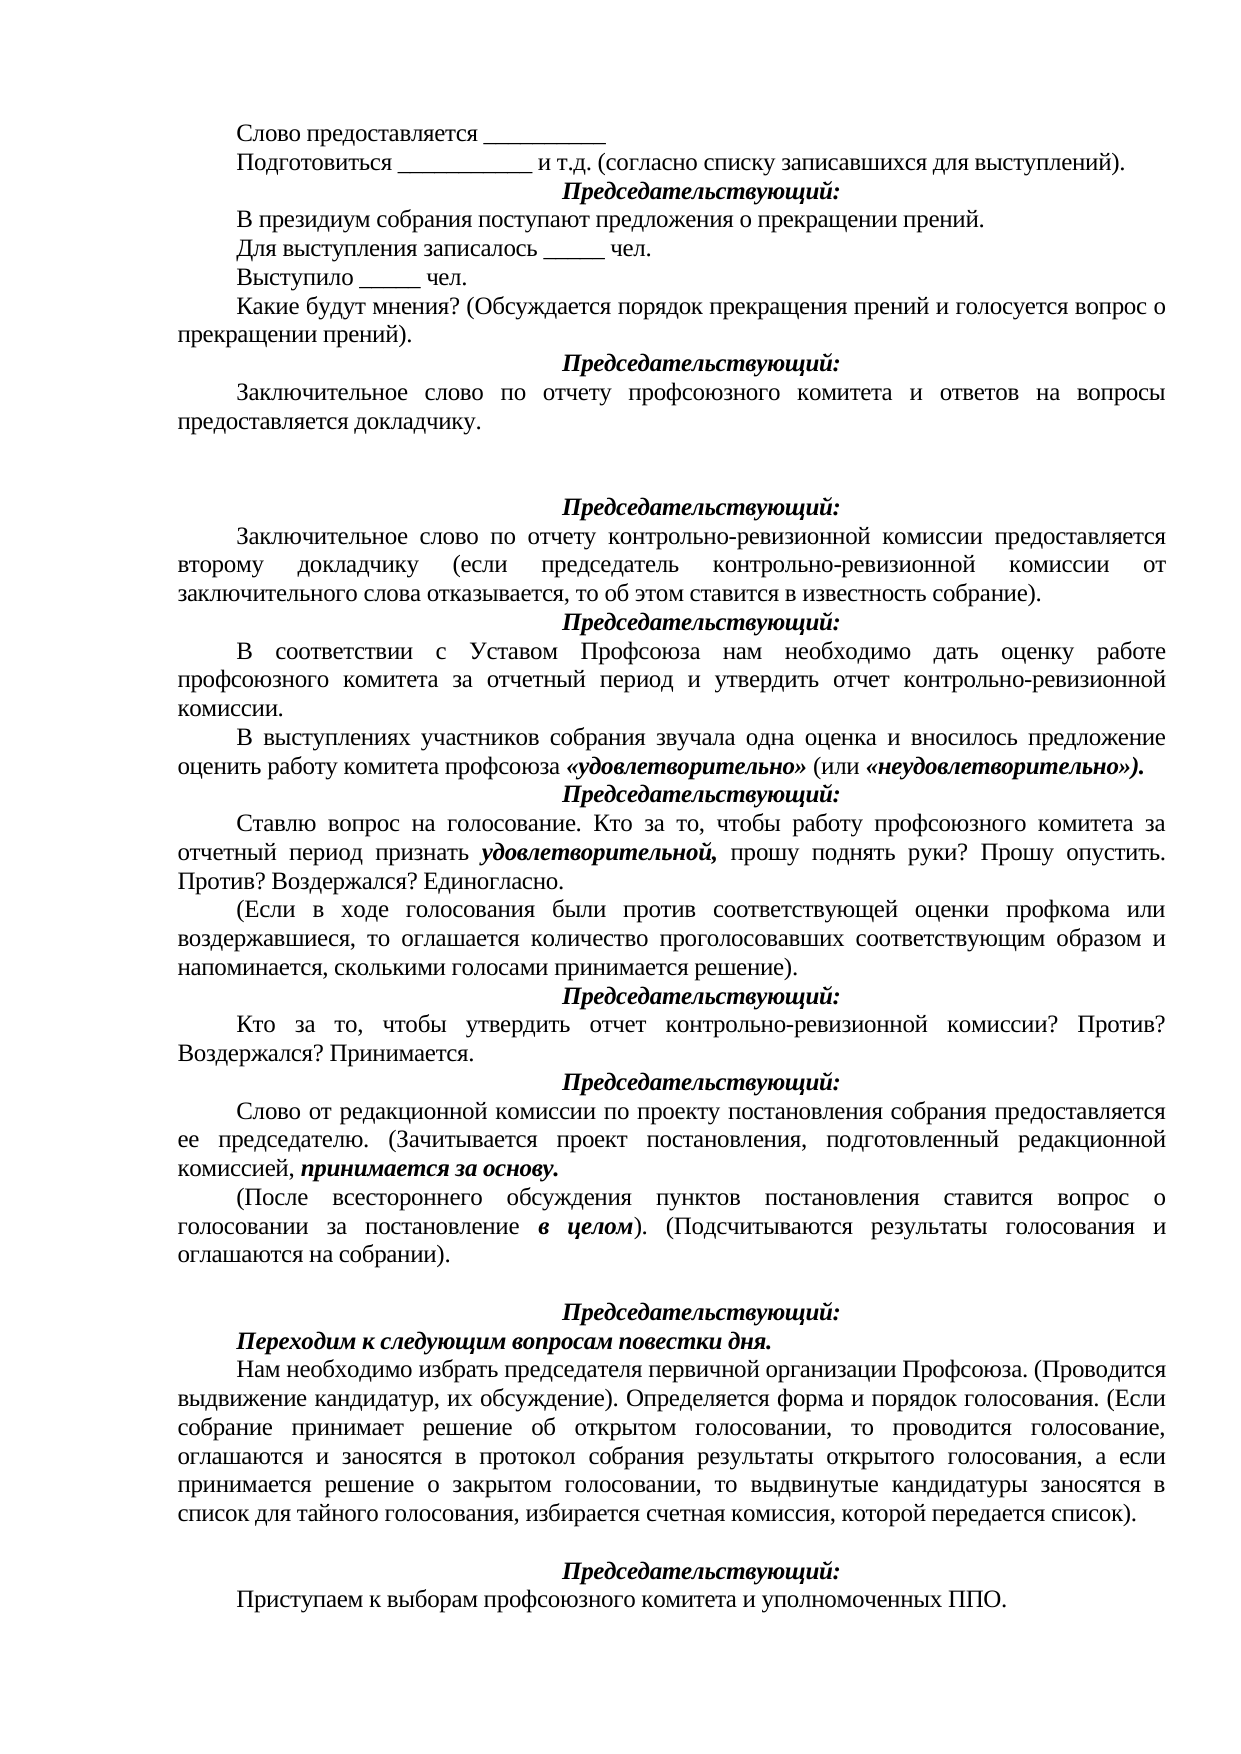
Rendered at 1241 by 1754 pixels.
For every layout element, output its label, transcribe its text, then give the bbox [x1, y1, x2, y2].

text Выступило _____ чел. [177, 262, 1167, 291]
text Заключительное слово по отчету профсоюзного комитета и ответов на вопросы предоставляется докладчику. [177, 377, 1167, 434]
text Ставлю вопрос на голосование. Кто за то, чтобы работу профсоюзного комитета за отчетный период признать удовлетворительной, прошу поднять руки? Прошу опустить. Против? Воздержался? Единогласно. [177, 808, 1167, 894]
text Переходим к следующим вопросам повестки дня. [177, 1326, 1167, 1354]
text Председательствующий: [177, 981, 1167, 1009]
text В президиум собрания поступают предложения о прекращении прений. [177, 204, 1167, 233]
text Председательствующий: [177, 176, 1167, 204]
text Подготовиться ___________ и т.д. (согласно списку записавшихся для выступлений). [177, 147, 1167, 176]
text Председательствующий: [177, 779, 1167, 808]
text Для выступления записалось _____ чел. [177, 233, 1167, 262]
text Председательствующий: [177, 1067, 1167, 1096]
text В соответствии с Уставом Профсоюза нам необходимо дать оценку работе профсоюзного комитета за отчетный период и утвердить отчет контрольно-ревизионной комиссии. [177, 636, 1167, 722]
text (Если в ходе голосования были против соответствующей оценки профкома или воздержавшиеся, то оглашается количество проголосовавших соответствующим образом и напоминается, сколькими голосами принимается решение). [177, 894, 1167, 981]
text В выступлениях участников собрания звучала одна оценка и вносилось предложение оценить работу комитета профсоюза «удовлетворительно» (или «неудовлетворительно»). [177, 722, 1167, 779]
text Слово предоставляется __________ [177, 118, 1167, 147]
text Председательствующий: [177, 607, 1167, 636]
text Приступаем к выборам профсоюзного комитета и уполномоченных ППО. [177, 1584, 1167, 1613]
text Заключительное слово по отчету контрольно-ревизионной комиссии предоставляется второму докладчику (если председатель контрольно-ревизионной комиссии от заключительного слова отказывается, то об этом ставится в известность собрание). [177, 521, 1167, 607]
text Председательствующий: [177, 492, 1167, 521]
text Председательствующий: [177, 348, 1167, 377]
text Нам необходимо избрать председателя первичной организации Профсоюза. (Проводится выдвижение кандидатур, их обсуждение). Определяется форма и порядок голосования. (Если собрание принимает решение об открытом голосовании, то проводится голосование, оглашаются и заносятся в протокол собрания результаты открытого голосования, а если принимается решение о закрытом голосовании, то выдвинутые кандидатуры заносятся в список для тайного голосования, избирается счетная комиссия, которой передается список). [177, 1354, 1167, 1527]
text Кто за то, чтобы утвердить отчет контрольно-ревизионной комиссии? Против? Воздержался? Принимается. [177, 1009, 1167, 1067]
text Какие будут мнения? (Обсуждается порядок прекращения прений и голосуется вопрос о прекращении прений). [177, 291, 1167, 348]
text Председательствующий: [177, 1297, 1167, 1326]
text Председательствующий: [177, 1556, 1167, 1584]
text Слово от редакционной комиссии по проекту постановления собрания предоставляется ее председателю. (Зачитывается проект постановления, подготовленный редакционной комиссией, принимается за основу. [177, 1096, 1167, 1182]
text (После всестороннего обсуждения пунктов постановления ставится вопрос о голосовании за постановление в целом). (Подсчитываются результаты голосования и оглашаются на собрании). [177, 1182, 1167, 1268]
